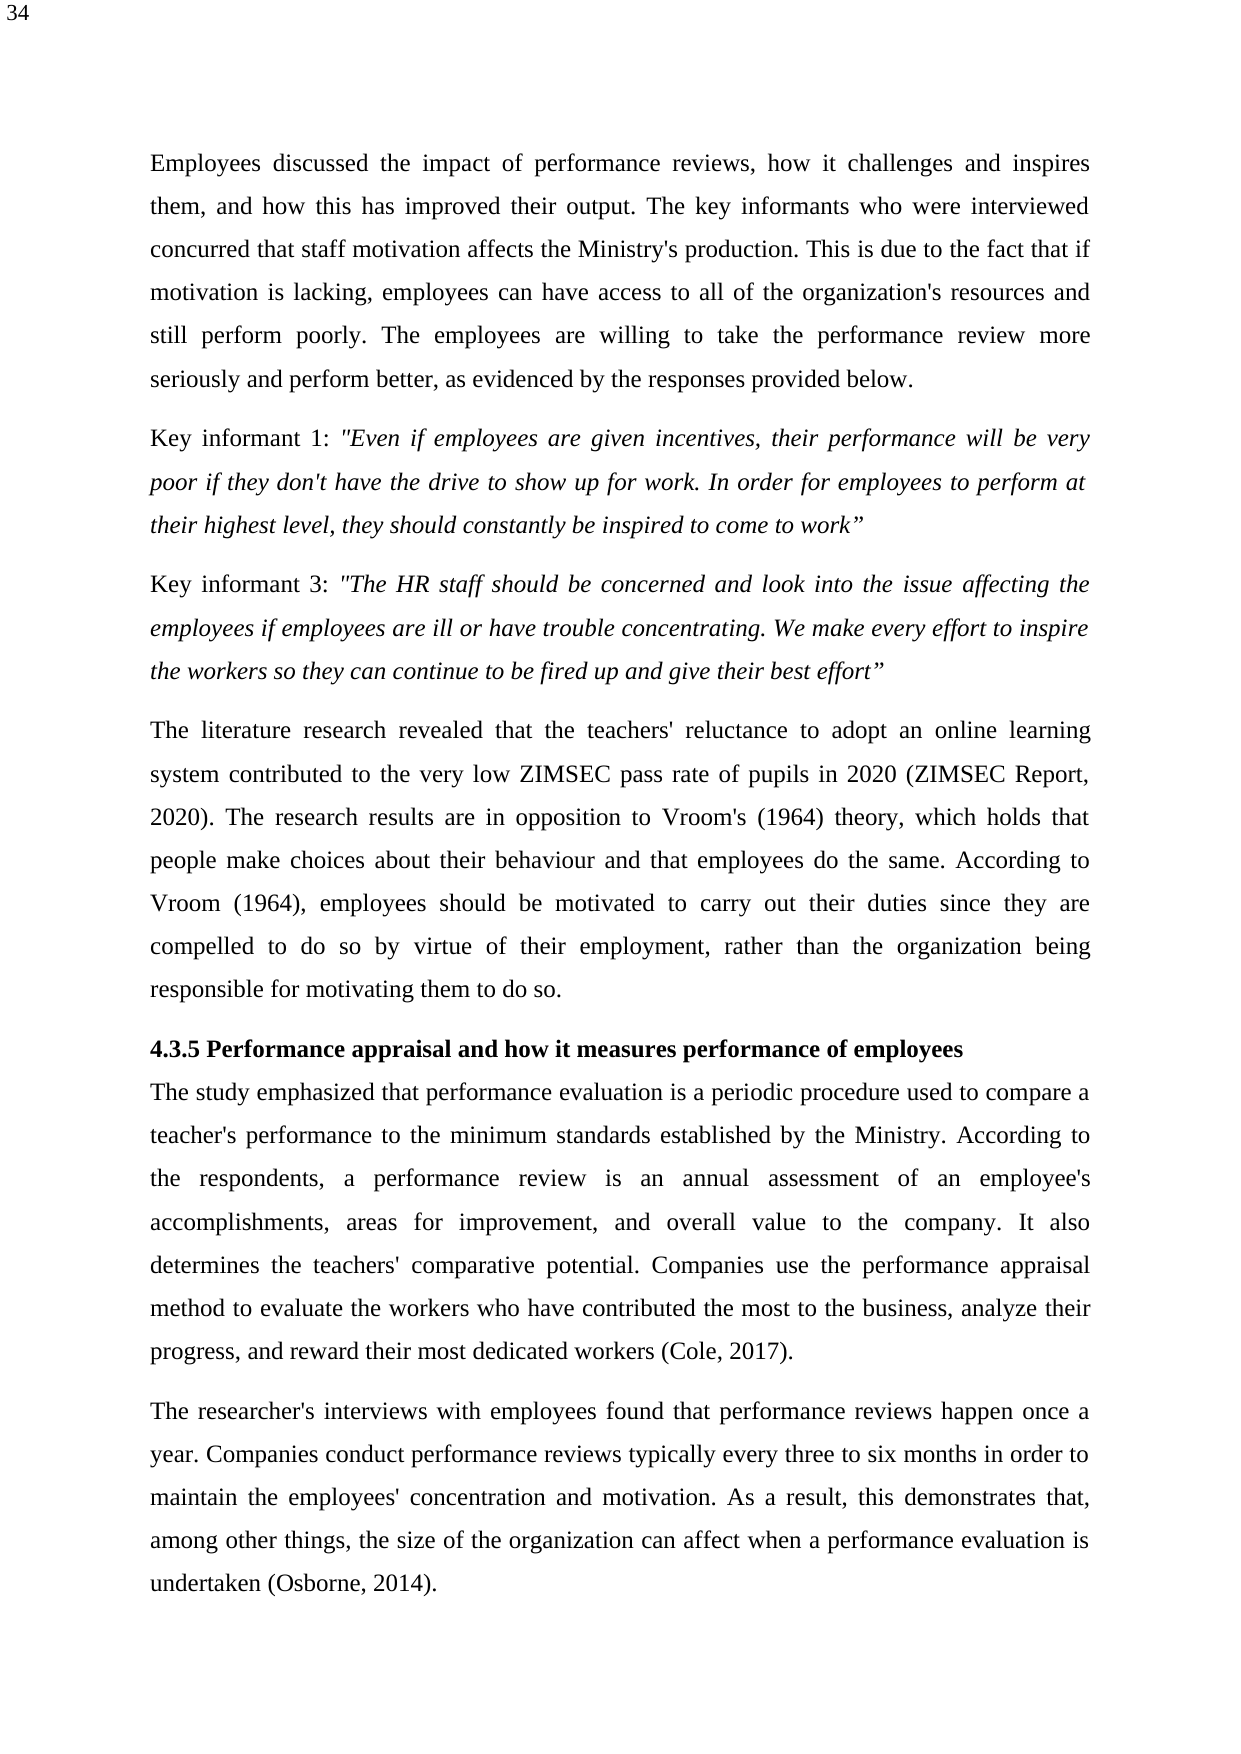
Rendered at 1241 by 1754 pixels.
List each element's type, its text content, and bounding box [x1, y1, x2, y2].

text The researcher's interviews with employees found that performance reviews happen once a year. Companies conduct performance reviews typically every three to six months in order to maintain the employees' concentration and motivation. As a result, this demonstrates that, among other things, the size of the organization can affect when a performance evaluation is undertaken (Osborne, 2014). [150, 1396, 1091, 1597]
text Key informant 3: "The HR staff should be concerned and look into the issue affecting the employees if employees are ill or have trouble concentrating. We make every effort to inspire the workers so they can continue to be fired up and give their best effort” [150, 569, 1090, 684]
text Key informant 1: "Even if employees are given incentives, their performance will be very poor if they don't have the drive to show up for work. In order for employees to perform at their highest level, they should constantly be inspired to come to work” [150, 423, 1090, 538]
text The literature research revealed that the teachers' reluctance to adopt an online learning system contributed to the very low ZIMSEC pass rate of pupils in 2020 (ZIMSEC Report, 2020). The research results are in opposition to Vroom's (1964) theory, which holds that people make choices about their behaviour and that employees do the same. According to Vroom (1964), employees should be motivated to carry out their duties since they are compelled to do so by virtue of their employment, rather than the organization being responsible for motivating them to do so. [150, 716, 1091, 1003]
text Employees discussed the impact of performance reviews, how it challenges and inspires them, and how this has improved their output. The key informants who were interviewed concurred that staff motivation affects the Ministry's production. This is due to the fact that if motivation is lacking, employees can have access to all of the organization's resources and still perform poorly. The employees are willing to take the performance review more seriously and perform better, as evidenced by the responses provided below. [150, 148, 1091, 392]
text The study emphasized that performance evaluation is a periodic procedure used to compare a teacher's performance to the minimum standards established by the Ministry. According to the respondents, a performance review is an annual assessment of an employee's accomplishments, areas for improvement, and overall value to the company. It also determines the teachers' comparative potential. Companies use the performance appraisal method to evaluate the workers who have contributed the most to the business, analyze their progress, and reward their most dedicated workers (Cole, 2017). [150, 1077, 1091, 1365]
subtitle Performance appraisal and how it measures performance of employees [150, 1034, 1103, 1063]
